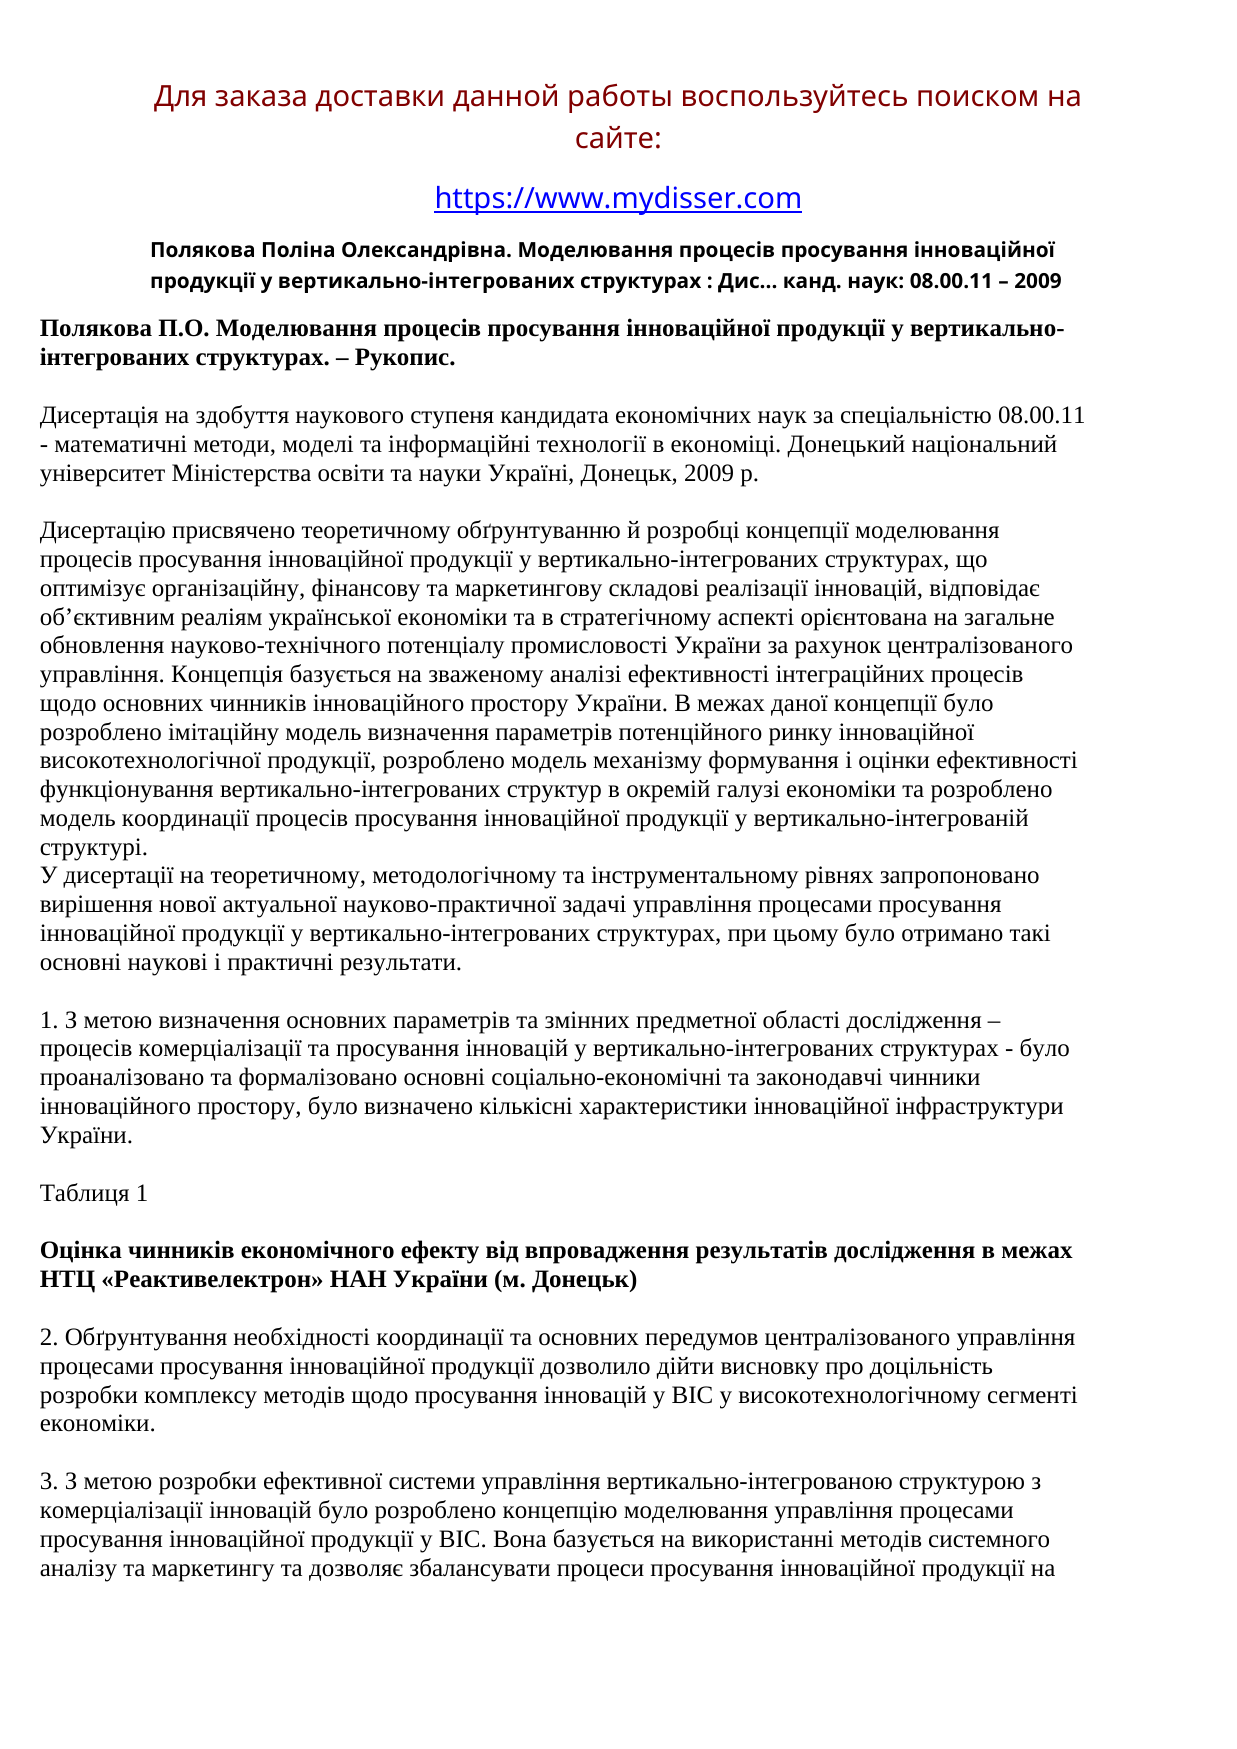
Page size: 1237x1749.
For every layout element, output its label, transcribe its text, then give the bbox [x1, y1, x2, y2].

text Полякова Поліна Олександрівна. Моделювання процесів просування інноваційної продукції у вертикально-інтегрованих структурах : Дис... канд. наук: 08.00.11 – 2009 [150, 236, 1086, 294]
table_cell [40, 861, 1086, 1581]
table_header [40, 314, 1086, 861]
